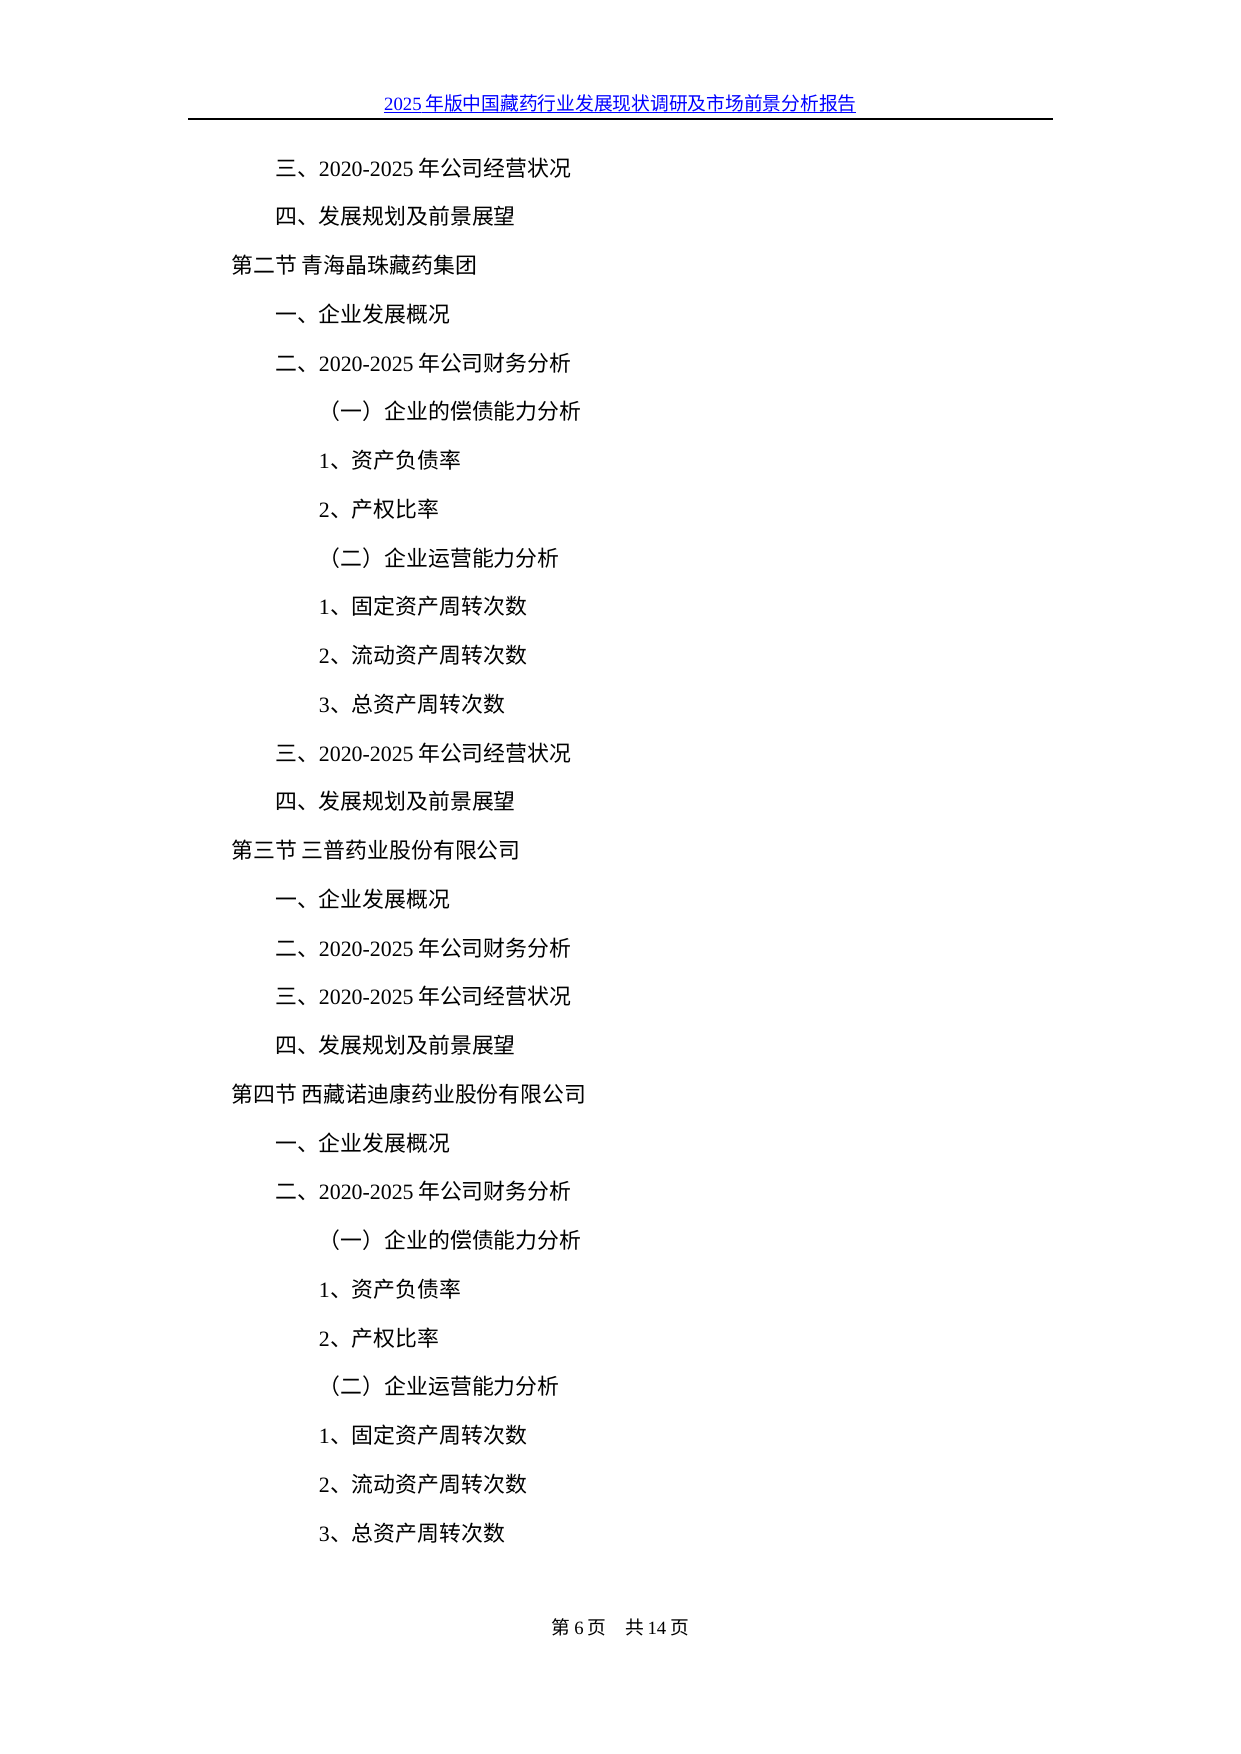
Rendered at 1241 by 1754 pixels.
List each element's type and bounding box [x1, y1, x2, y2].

text [187, 150, 1053, 1548]
